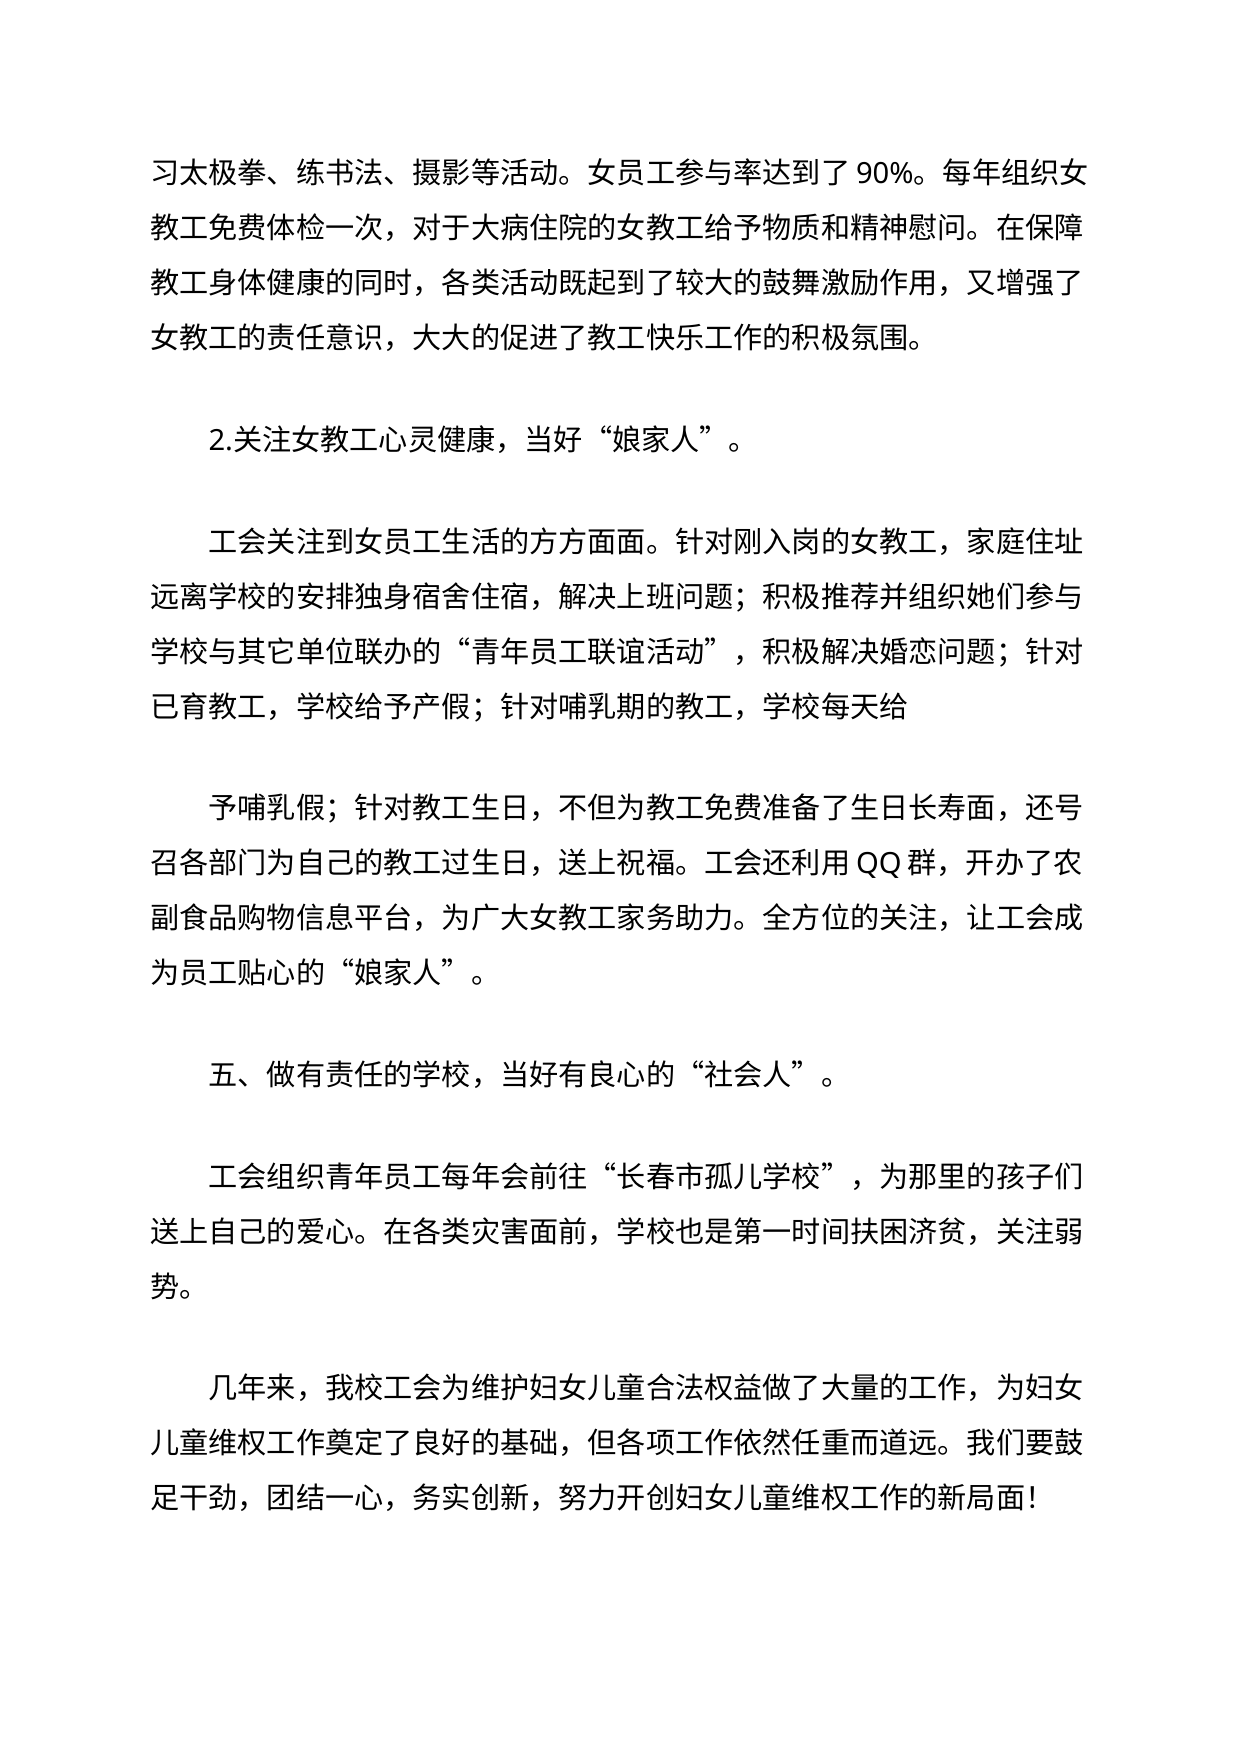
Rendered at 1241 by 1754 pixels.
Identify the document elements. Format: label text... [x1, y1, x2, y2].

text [150, 150, 1090, 357]
text 工会组织青年员工每年会前往“长春市孤儿学校”，为那里的孩子们送上自己的爱心。在各类灾害面前，学校也是第一时间扶困济贫，关注弱势。 [150, 1153, 1090, 1305]
text 予哺乳假；针对教工生日，不但为教工免费准备了生日长寿面，还号召各部门为自己的教工过生日，送上祝福。工会还利用QQ群，开办了农副食品购物信息平台，为广大女教工家务助力。全方位的关注，让工会成为员工贴心的“娘家人”。 [150, 785, 1090, 992]
text 工会关注到女员工生活的方方面面。针对刚入岗的女教工，家庭住址远离学校的安排独身宿舍住宿，解决上班问题；积极推荐并组织她们参与学校与其它单位联办的“青年员工联谊活动”，积极解决婚恋问题；针对已育教工，学校给予产假；针对哺乳期的教工，学校每天给 [150, 518, 1090, 726]
text 几年来，我校工会为维护妇女儿童合法权益做了大量的工作，为妇女儿童维权工作奠定了良好的基础，但各项工作依然任重而道远。我们要鼓足干劲，团结一心，务实创新，努力开创妇女儿童维权工作的新局面！ [150, 1365, 1090, 1517]
text 2.关注女教工心灵健康，当好“娘家人”。 [150, 417, 1090, 459]
text 五、做有责任的学校，当好有良心的“社会人”。 [150, 1052, 1090, 1094]
